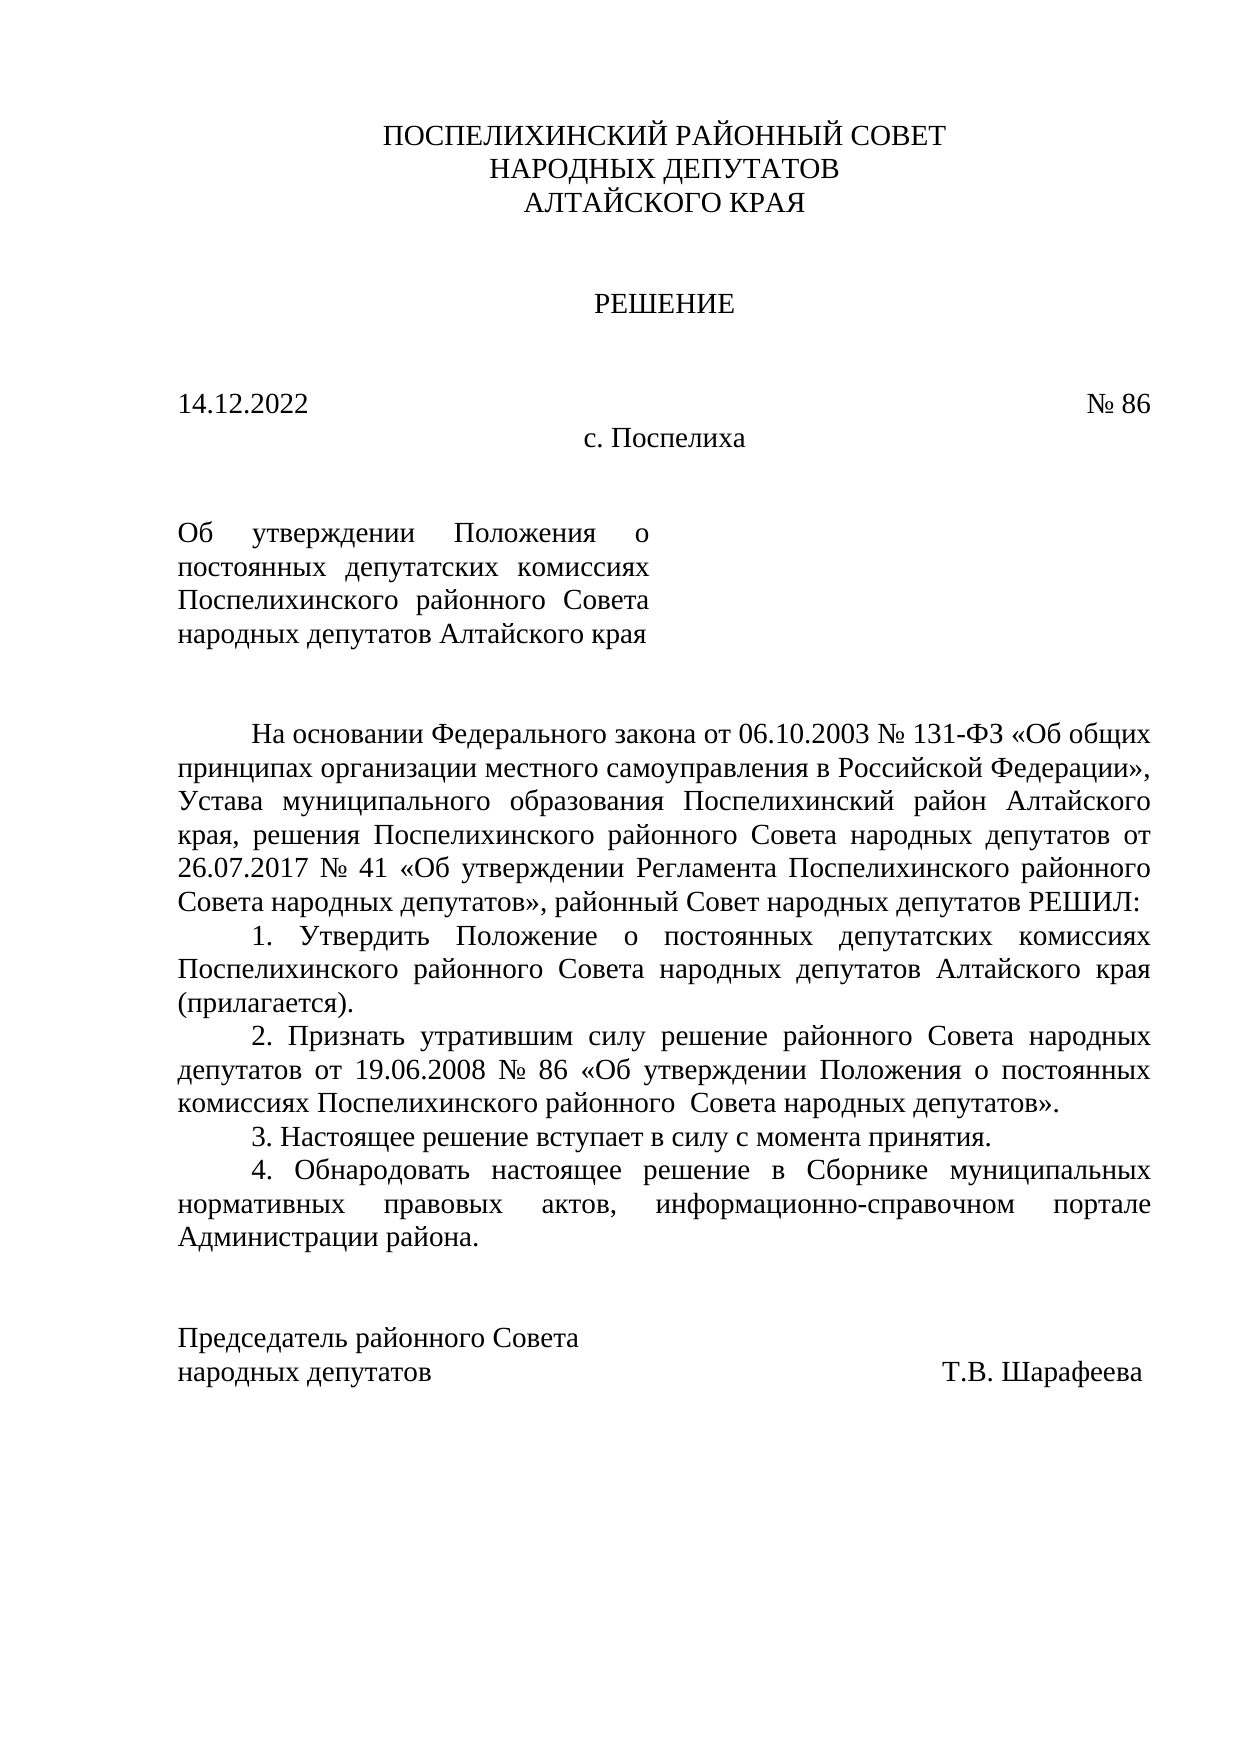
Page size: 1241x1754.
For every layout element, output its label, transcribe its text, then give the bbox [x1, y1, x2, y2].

text Председатель районного Совета [177, 1320, 1152, 1354]
text 4. Обнародовать настоящее решение в Сборнике муниципальных нормативных правовых актов, информационно-справочном портале Администрации района. [177, 1152, 1152, 1253]
text 2. Признать утратившим силу решение районного Совета народных депутатов от 19.06.2008 № 86 «Об утверждении Положения о постоянных комиссиях Поспелихинского районного Совета народных депутатов». [177, 1018, 1152, 1119]
text ПОСПЕЛИХИНСКИЙ РАЙОННЫЙ СОВЕТ [177, 118, 1152, 152]
text народных депутатов Т.В. Шарафеева [177, 1354, 1152, 1387]
text 1. Утвердить Положение о постоянных депутатских комиссиях Поспелихинского районного Совета народных депутатов Алтайского края (прилагается). [177, 918, 1152, 1018]
text На основании Федерального закона от 06.10.2003 № 131-ФЗ «Об общих принципах организации местного самоуправления в Российской Федерации», Устава муниципального образования Поспелихинский район Алтайского края, решения Поспелихинского районного Совета народных депутатов от 26.07.2017 № 41 «Об утверждении Регламента Поспелихинского районного Совета народных депутатов», районный Совет народных депутатов РЕШИЛ: [177, 716, 1152, 918]
text НАРОДНЫХ ДЕПУТАТОВ [177, 152, 1152, 185]
text 14.12.2022 № 86 [177, 386, 1152, 420]
text 3. Настоящее решение вступает в силу с момента принятия. [177, 1119, 1152, 1152]
text РЕШЕНИЕ [177, 286, 1152, 319]
title Об утверждении Положения о постоянных депутатских комиссиях Поспелихинского районного Совета народных депутатов Алтайского края [177, 515, 650, 649]
text с. Поспелиха [177, 420, 1152, 453]
text АЛТАЙСКОГО КРАЯ [177, 185, 1152, 219]
